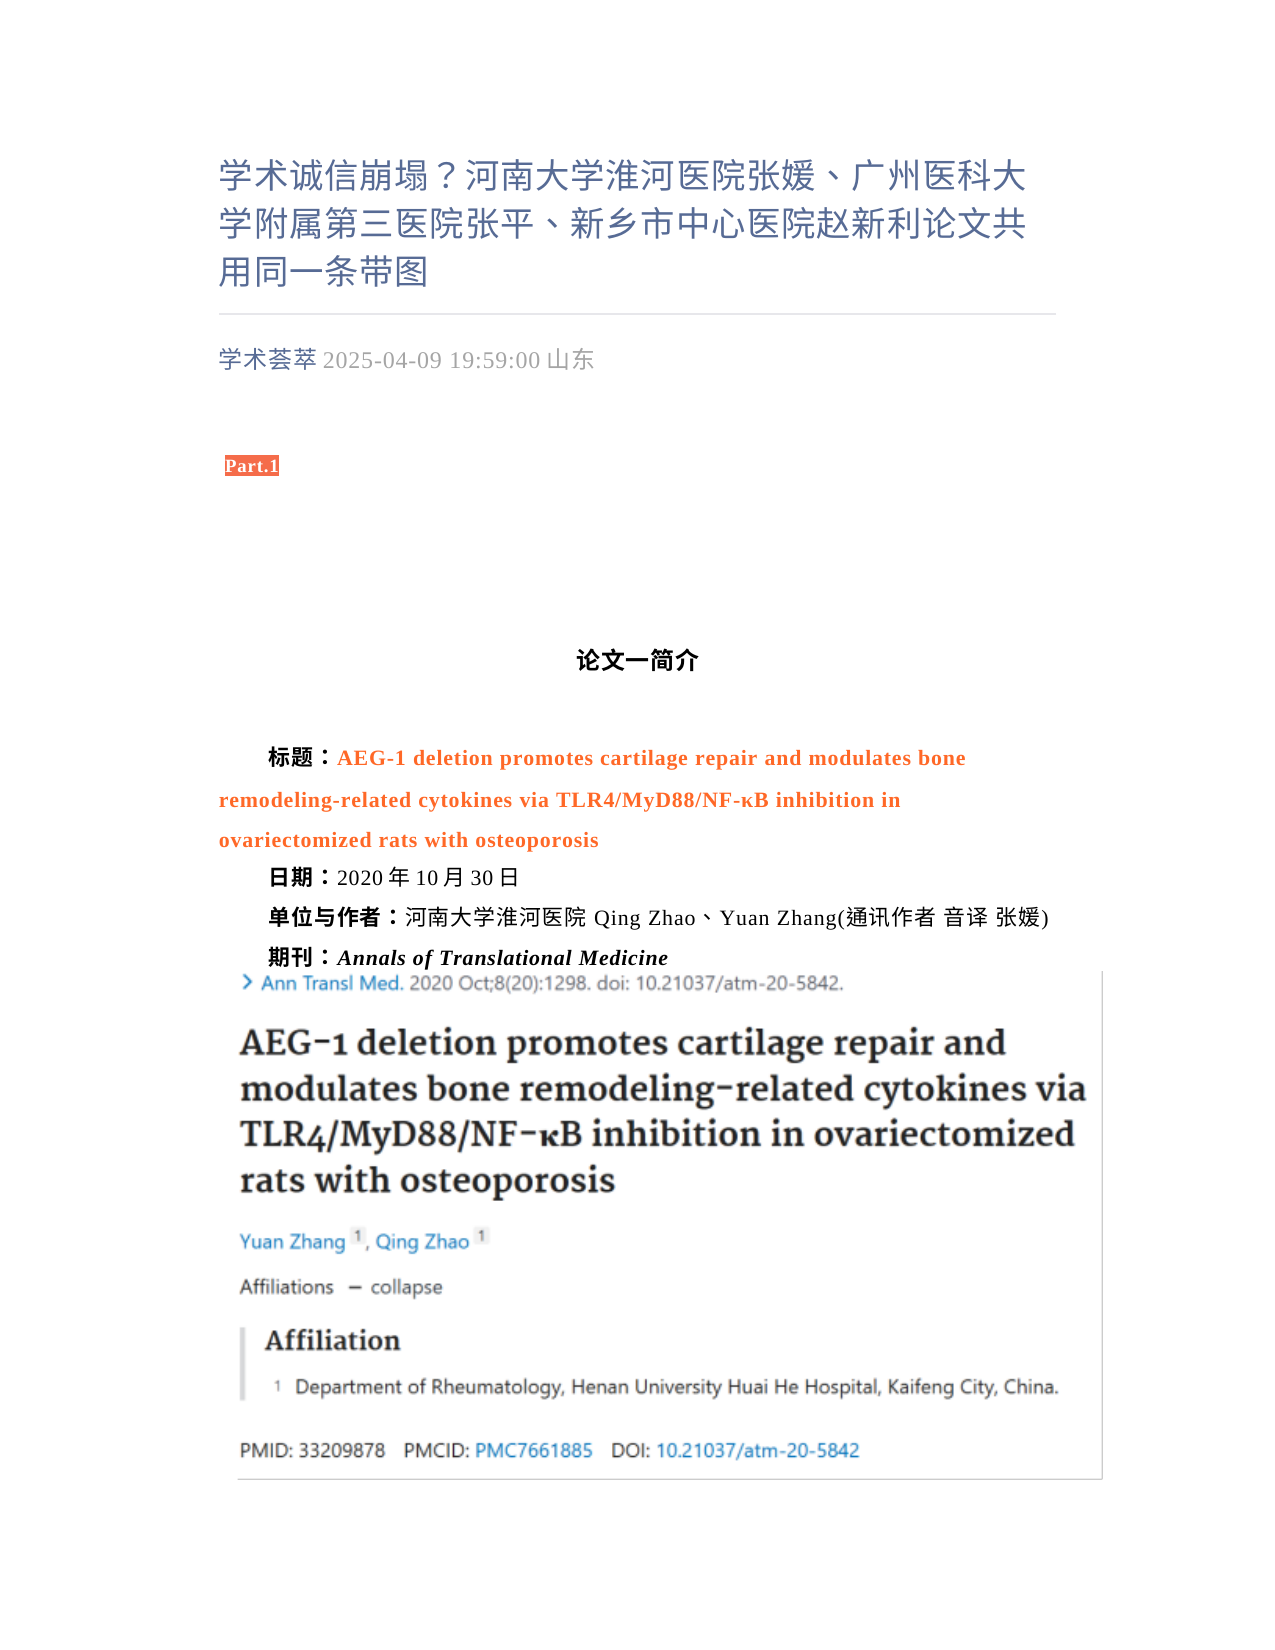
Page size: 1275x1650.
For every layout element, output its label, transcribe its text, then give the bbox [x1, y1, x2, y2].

text Part.1 [225, 446, 1050, 476]
text 论文一简介 [219, 632, 1056, 676]
text 标题：AEG-1 deletion promotes cartilage repair and modulates bone remodeling-related cytokines via TLR4/MyD88/NF-κB inhibition in ovariectomized rats with osteoporosis [219, 732, 1056, 852]
text 单位与作者：河南大学淮河医院 Qing Zhao、Yuan Zhang(通讯作者 音译 张媛) [219, 892, 1056, 932]
list 学术荟萃2025-04-09 19:59:00山东 [219, 335, 1056, 375]
text 日期：2020年10月30日 [219, 852, 1056, 892]
title 学术诚信崩塌？河南大学淮河医院张媛、广州医科大学附属第三医院张平、新乡市中心医院赵新利论文共用同一条带图 [219, 150, 1056, 313]
picture [237, 971, 1104, 1481]
text 期刊：Annals of Translational Medicine [219, 932, 1056, 972]
